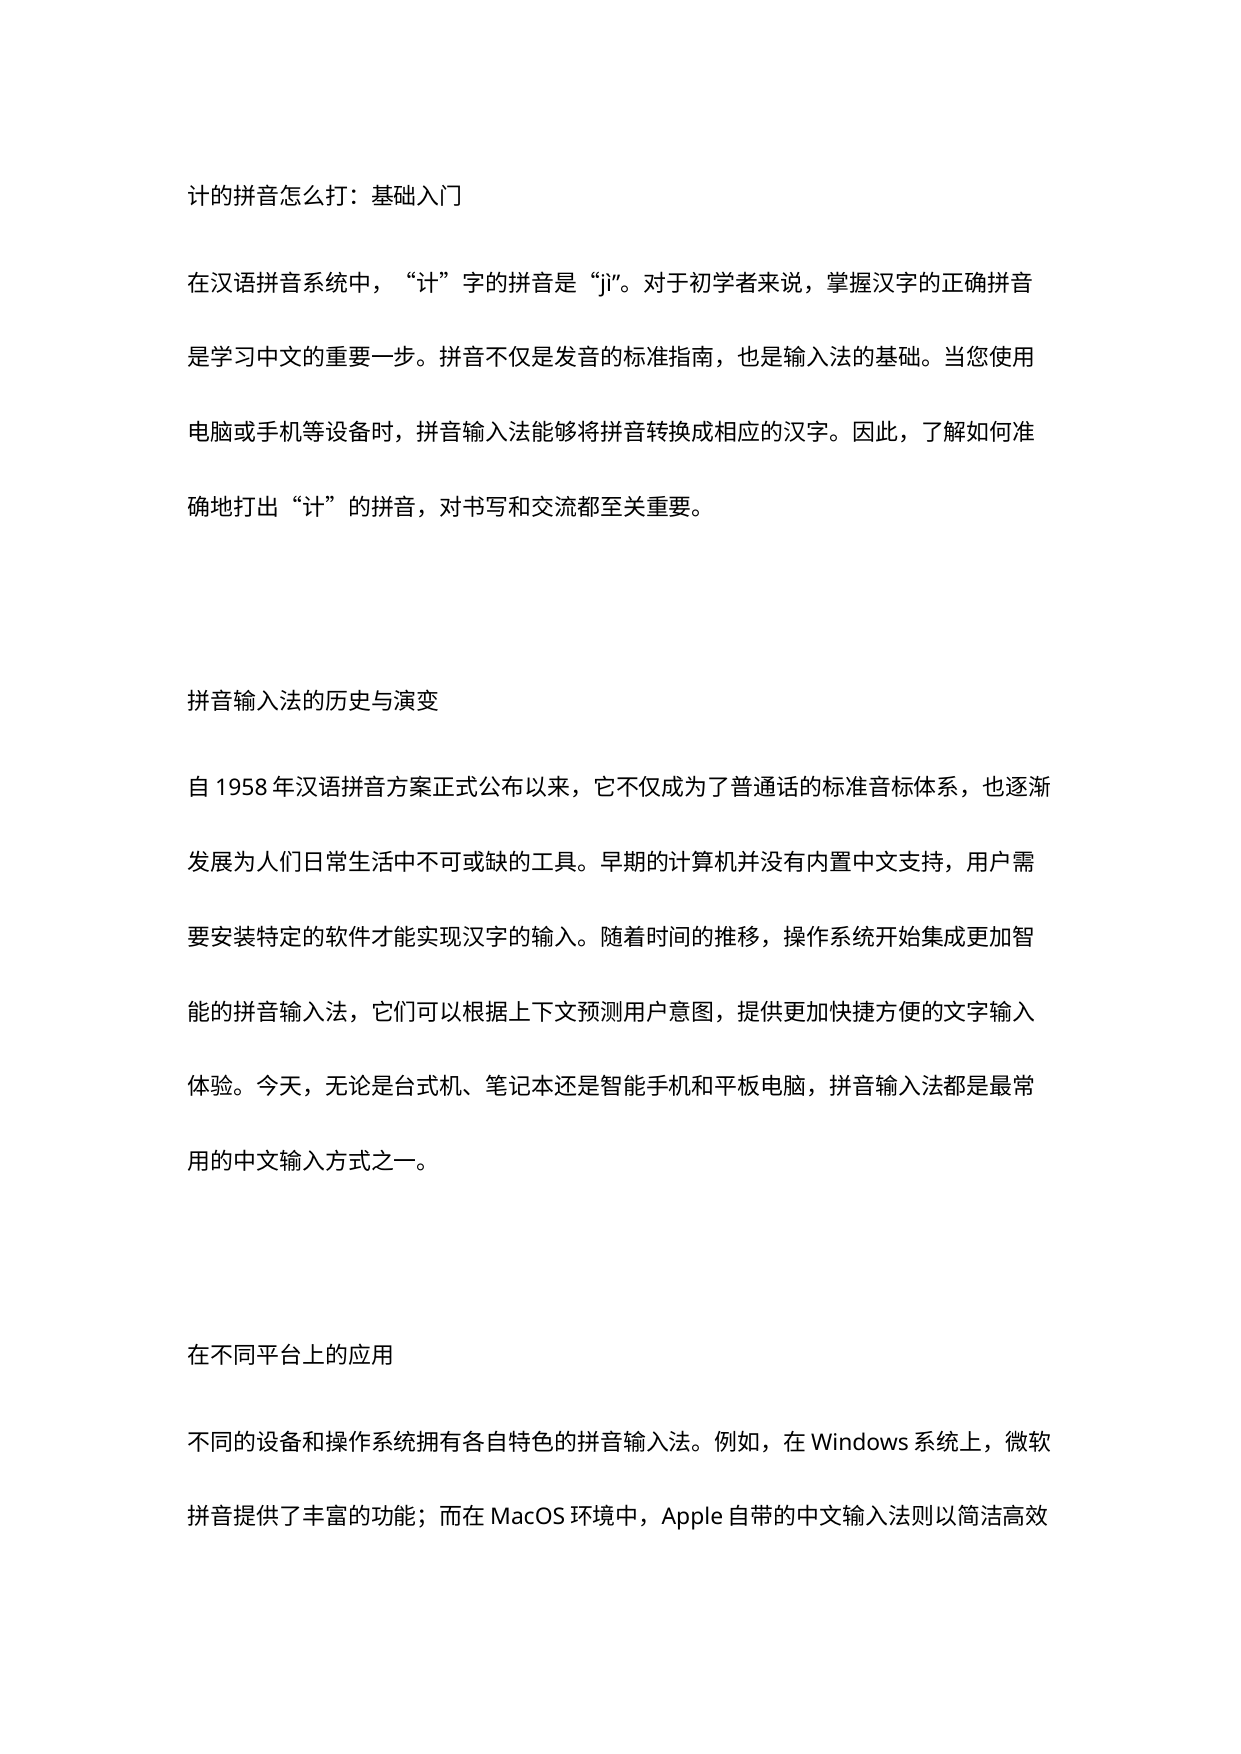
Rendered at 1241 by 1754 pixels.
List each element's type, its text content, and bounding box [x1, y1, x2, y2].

text 在不同平台上的应用 [187, 1321, 1053, 1386]
text 自1958年汉语拼音方案正式公布以来，它不仅成为了普通话的标准音标体系，也逐渐发展为人们日常生活中不可或缺的工具。早期的计算机并没有内置中文支持，用户需要安装特定的软件才能实现汉字的输入。随着时间的推移，操作系统开始集成更加智能的拼音输入法，它们可以根据上下文预测用户意图，提供更加快捷方便的文字输入体验。今天，无论是台式机、笔记本还是智能手机和平板电脑，拼音输入法都是最常用的中文输入方式之一。 [187, 753, 1053, 1192]
text 在汉语拼音系统中，“计”字的拼音是“jì”。对于初学者来说，掌握汉字的正确拼音是学习中文的重要一步。拼音不仅是发音的标准指南，也是输入法的基础。当您使用电脑或手机等设备时，拼音输入法能够将拼音转换成相应的汉字。因此，了解如何准确地打出“计”的拼音，对书写和交流都至关重要。 [187, 248, 1053, 538]
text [187, 1408, 1053, 1547]
text 拼音输入法的历史与演变 [187, 667, 1053, 732]
text 计的拼音怎么打：基础入门 [187, 162, 1053, 227]
